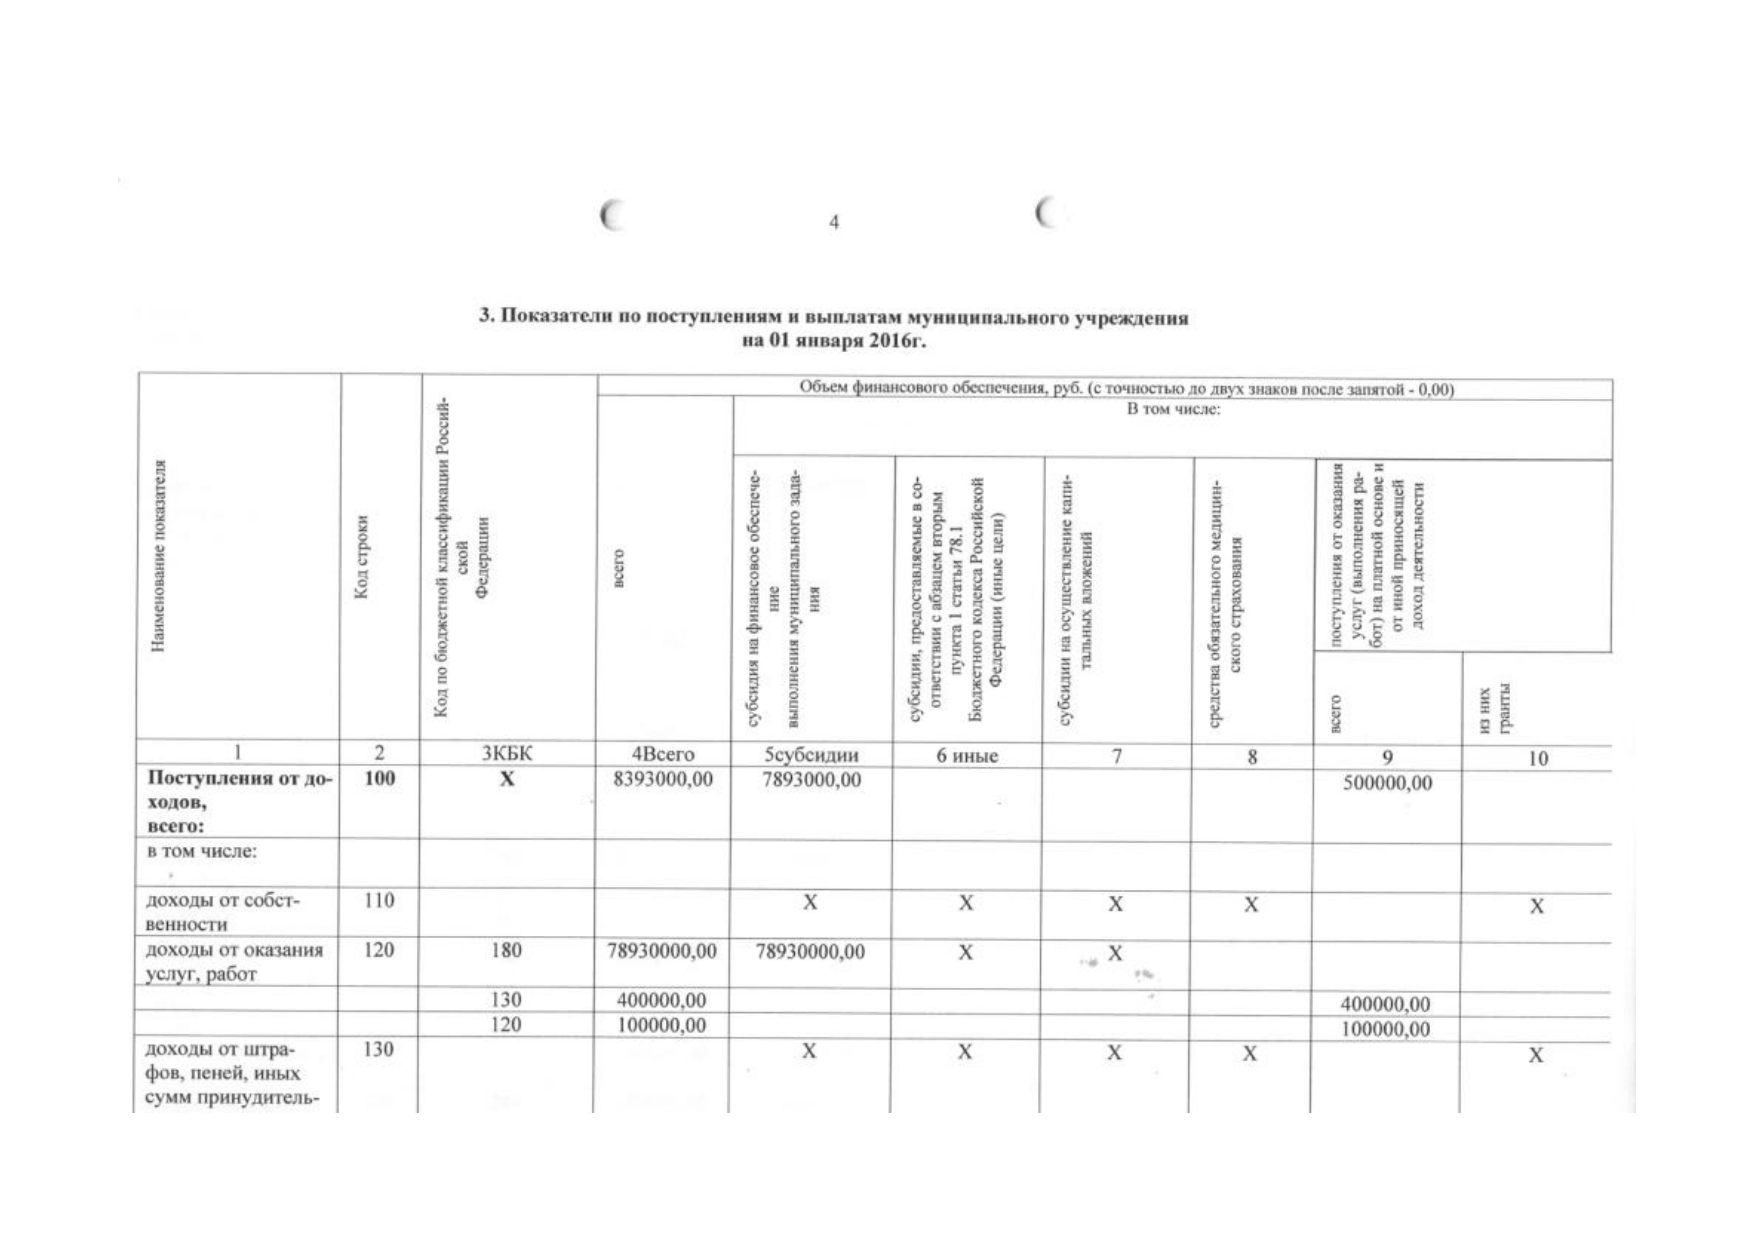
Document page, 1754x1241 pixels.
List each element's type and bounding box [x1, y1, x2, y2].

picture [118, 177, 1636, 1113]
